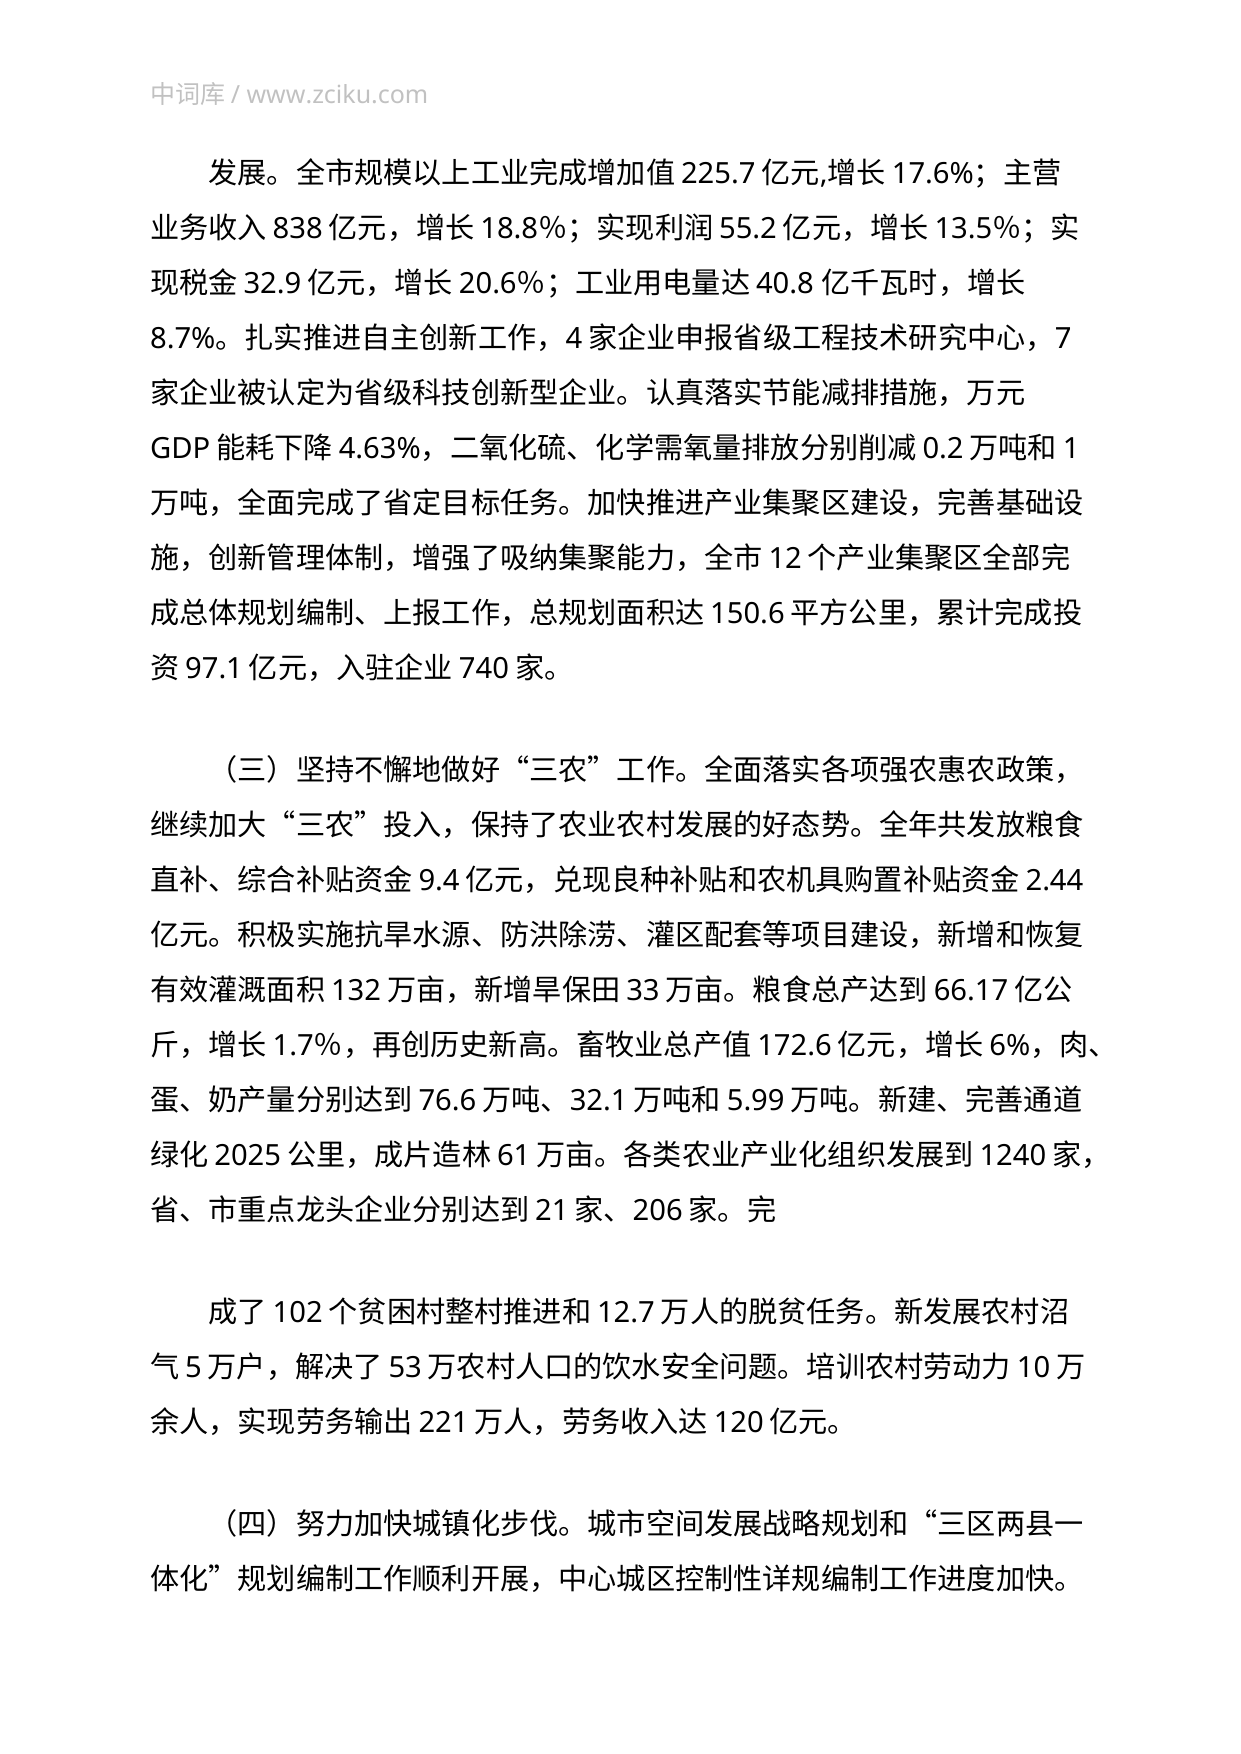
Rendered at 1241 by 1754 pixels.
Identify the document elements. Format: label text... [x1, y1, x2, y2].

text 发展。全市规模以上工业完成增加值225.7亿元,增长17.6%；主营业务收入838亿元，增长18.8％；实现利润55.2亿元，增长13.5％；实现税金32.9亿元，增长20.6％；工业用电量达40.8 亿千瓦时，增长8.7%。扎实推进自主创新工作，4家企业申报省级工程技术研究中心，7家企业被认定为省级科技创新型企业。认真落实节能减排措施，万元GDP能耗下降4.63%，二氧化硫、化学需氧量排放分别削减0.2万吨和1万吨，全面完成了省定目标任务。加快推进产业集聚区建设，完善基础设施，创新管理体制，增强了吸纳集聚能力，全市12个产业集聚区全部完成总体规划编制、上报工作，总规划面积达150.6平方公里，累计完成投资97.1亿元，入驻企业740家。 [150, 150, 1090, 687]
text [150, 1500, 1090, 1598]
text 成了102个贫困村整村推进和12.7万人的脱贫任务。新发展农村沼气5万户，解决了53万农村人口的饮水安全问题。培训农村劳动力10万余人，实现劳务输出221万人，劳务收入达120亿元。 [150, 1288, 1090, 1441]
text （三）坚持不懈地做好“三农”工作。全面落实各项强农惠农政策，继续加大“三农”投入，保持了农业农村发展的好态势。全年共发放粮食直补、综合补贴资金9.4亿元，兑现良种补贴和农机具购置补贴资金2.44亿元。积极实施抗旱水源、防洪除涝、灌区配套等项目建设，新增和恢复有效灌溉面积132万亩，新增旱保田33万亩。粮食总产达到66.17亿公斤，增长1.7％，再创历史新高。畜牧业总产值172.6亿元，增长6%，肉、蛋、奶产量分别达到76.6万吨、32.1万吨和5.99万吨。新建、完善通道绿化2025公里，成片造林61万亩。各类农业产业化组织发展到1240家，省、市重点龙头企业分别达到21家、206家。完 [150, 747, 1090, 1229]
